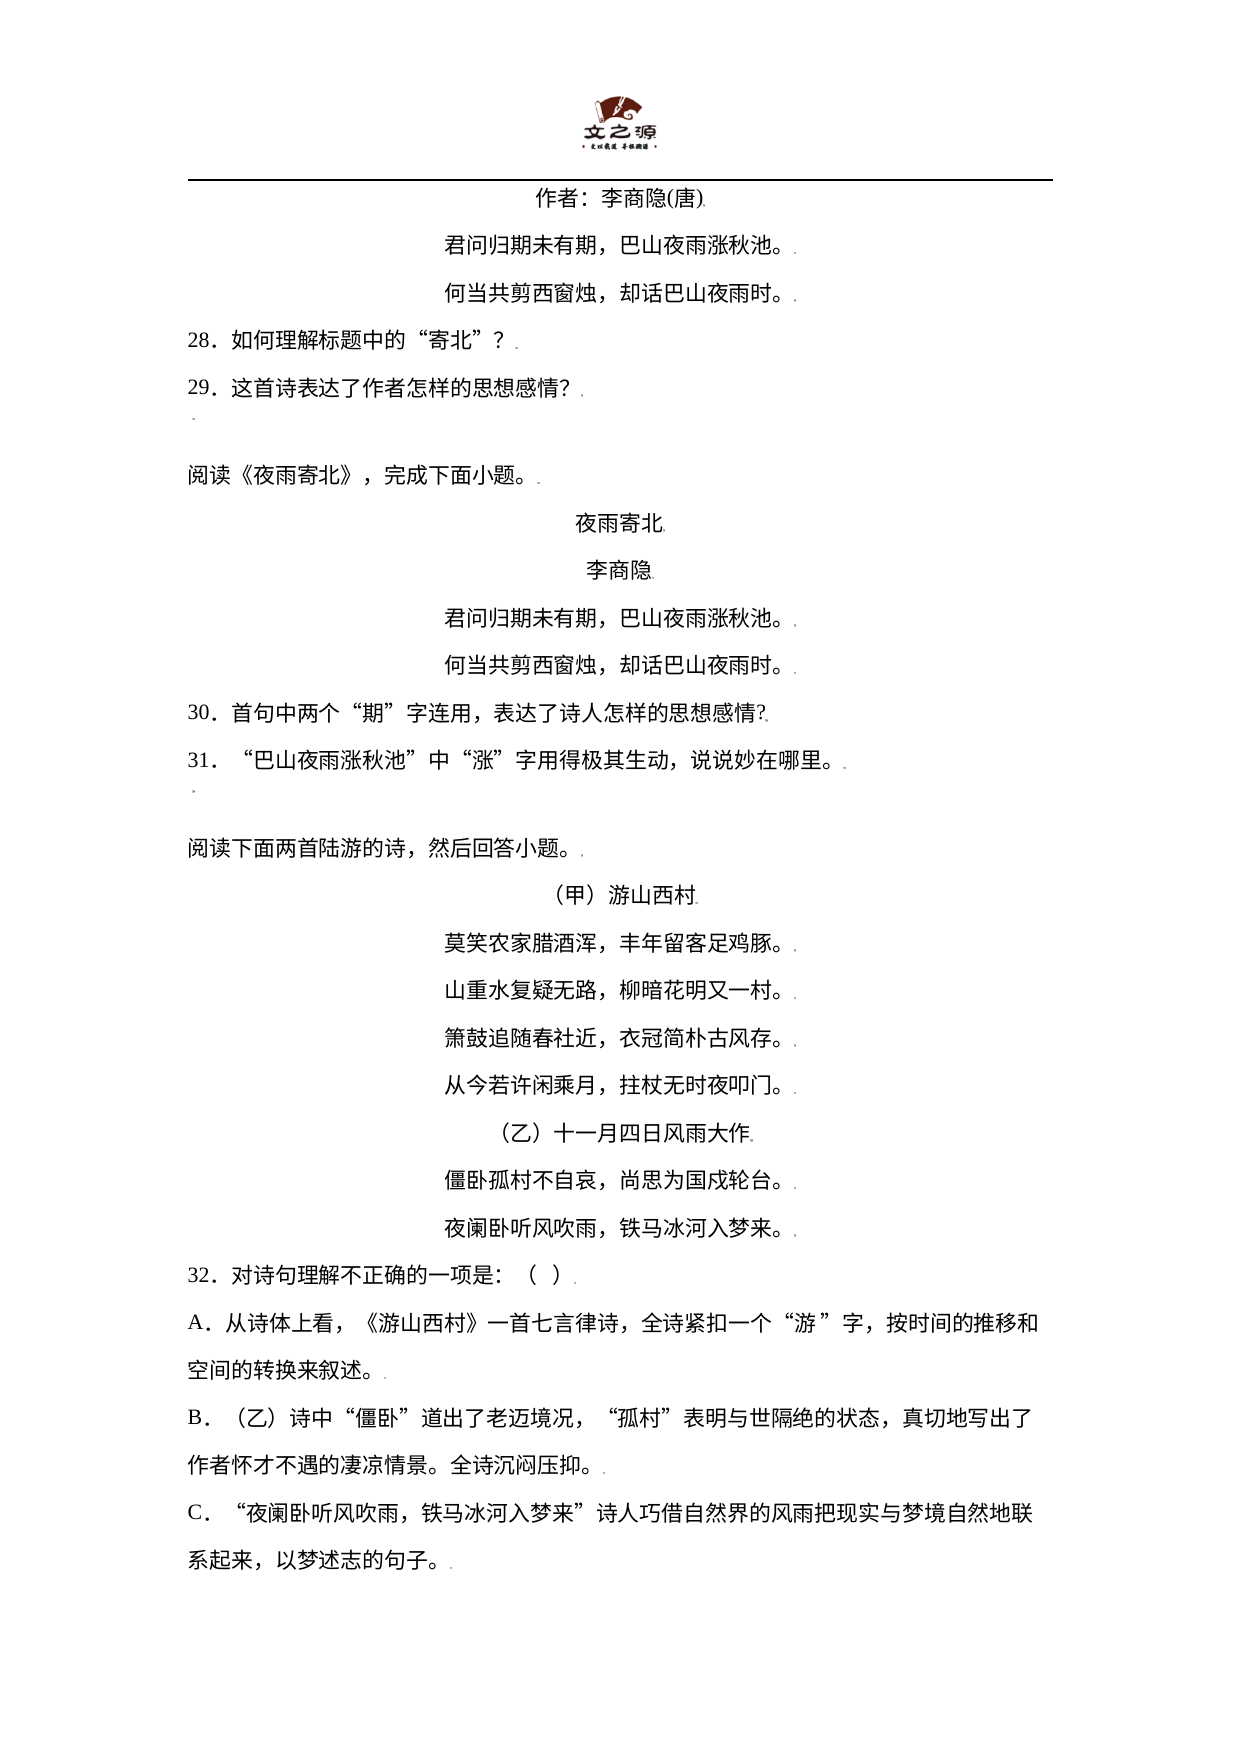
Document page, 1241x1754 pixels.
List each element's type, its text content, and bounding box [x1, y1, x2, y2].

text B．（乙）诗中“僵卧”道出了老迈境况，“孤村”表明与世隔绝的状态，真切地写出了作者怀才不遇的凄凉情景。全诗沉闷压抑。 [187, 1401, 1053, 1480]
text 李商隐 [187, 553, 1053, 585]
text 僵卧孤村不自哀，尚思为国戍轮台。 [187, 1163, 1053, 1195]
text 31．“巴山夜雨涨秋池”中“涨”字用得极其生动，说说妙在哪里。 [187, 743, 1053, 775]
text 君问归期未有期，巴山夜雨涨秋池。 [187, 601, 1053, 633]
text 阅读下面两首陆游的诗，然后回答小题。 [187, 831, 1053, 863]
text （甲）游山西村 [187, 878, 1053, 910]
text 箫鼓追随春社近，衣冠简朴古风存。 [187, 1021, 1053, 1053]
text 30．首句中两个“期”字连用，表达了诗人怎样的思想感情? [187, 696, 1053, 728]
text 莫笑农家腊酒浑，丰年留客足鸡豚。 [187, 926, 1053, 958]
picture [543, 73, 698, 178]
text 夜雨寄北 [187, 506, 1053, 538]
text 夜阑卧听风吹雨，铁马冰河入梦来。 [187, 1211, 1053, 1243]
text 作者：李商隐(唐) [187, 181, 1053, 213]
text （乙）十一月四日风雨大作 [187, 1116, 1053, 1148]
text C．“夜阑卧听风吹雨，铁马冰河入梦来”诗人巧借自然界的风雨把现实与梦境自然地联系起来，以梦述志的句子。 [187, 1496, 1053, 1575]
text 君问归期未有期，巴山夜雨涨秋池。 [187, 228, 1053, 260]
text 山重水复疑无路，柳暗花明又一村。 [187, 973, 1053, 1005]
text 何当共剪西窗烛，却话巴山夜雨时。 [187, 276, 1053, 308]
text A．从诗体上看，《游山西村》一首七言律诗，全诗紧扣一个“游 ”字，按时间的推移和空间的转换来叙述。 [187, 1306, 1053, 1385]
text 32．对诗句理解不正确的一项是：（ ） [187, 1258, 1053, 1290]
text 28．如何理解标题中的“寄北”？ [187, 323, 1053, 355]
text 从今若许闲乘月，拄杖无时夜叩门。 [187, 1068, 1053, 1100]
text 阅读《夜雨寄北》，完成下面小题。 [187, 458, 1053, 490]
text 29．这首诗表达了作者怎样的思想感情？ [187, 371, 1053, 403]
text 何当共剪西窗烛，却话巴山夜雨时。 [187, 648, 1053, 680]
